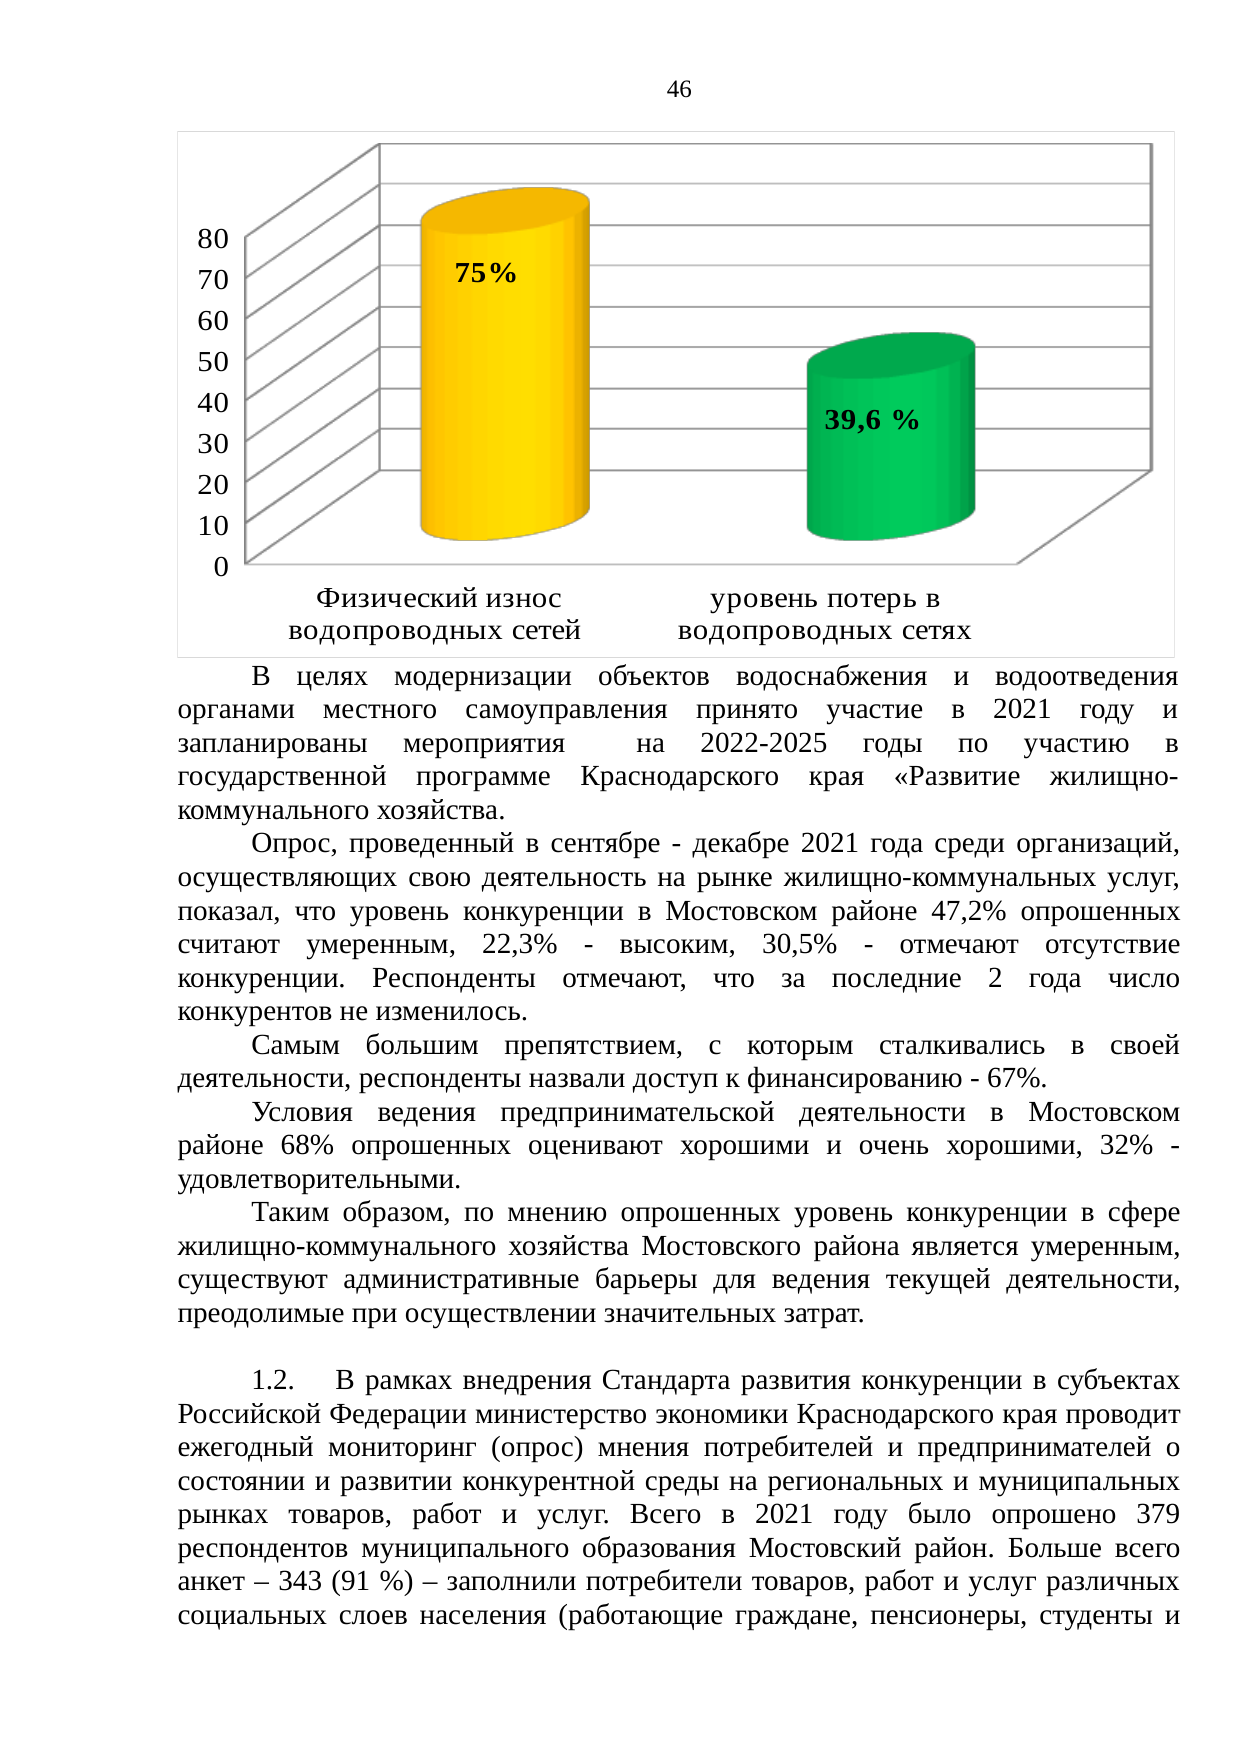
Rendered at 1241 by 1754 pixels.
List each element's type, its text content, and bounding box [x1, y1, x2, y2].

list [177, 1362, 1181, 1631]
text Условия ведения предпринимательской деятельности в Мостовском районе 68% опрошенных оценивают хорошими и очень хорошими, 32% - удовлетворительными. [177, 1094, 1181, 1194]
text Самым большим препятствием, с которым сталкивались в своей деятельности, респонденты назвали доступ к финансированию - 67%. [177, 1027, 1181, 1094]
text Опрос, проведенный в сентябре - декабре 2021 года среди организаций, осуществляющих свою деятельность на рынке жилищно-коммунальных услуг, показал, что уровень конкуренции в Мостовском районе 47,2% опрошенных считают умеренным, 22,3% - высоким, 30,5% - отмечают отсутствие конкуренции. Респонденты отмечают, что за последние 2 года число конкурентов не изменилось. [177, 826, 1181, 1027]
text Таким образом, по мнению опрошенных уровень конкуренции в сфере жилищно-коммунального хозяйства Мостовского района является умеренным, существуют административные барьеры для ведения текущей деятельности, преодолимые при осуществлении значительных затрат. [177, 1194, 1181, 1329]
text В целях модернизации объектов водоснабжения и водоотведения органами местного самоуправления принято участие в 2021 году и запланированы мероприятия на 2022-2025 годы по участию в государственной программе Краснодарского края «Развитие жилищно-коммунального хозяйства. [177, 658, 1180, 826]
